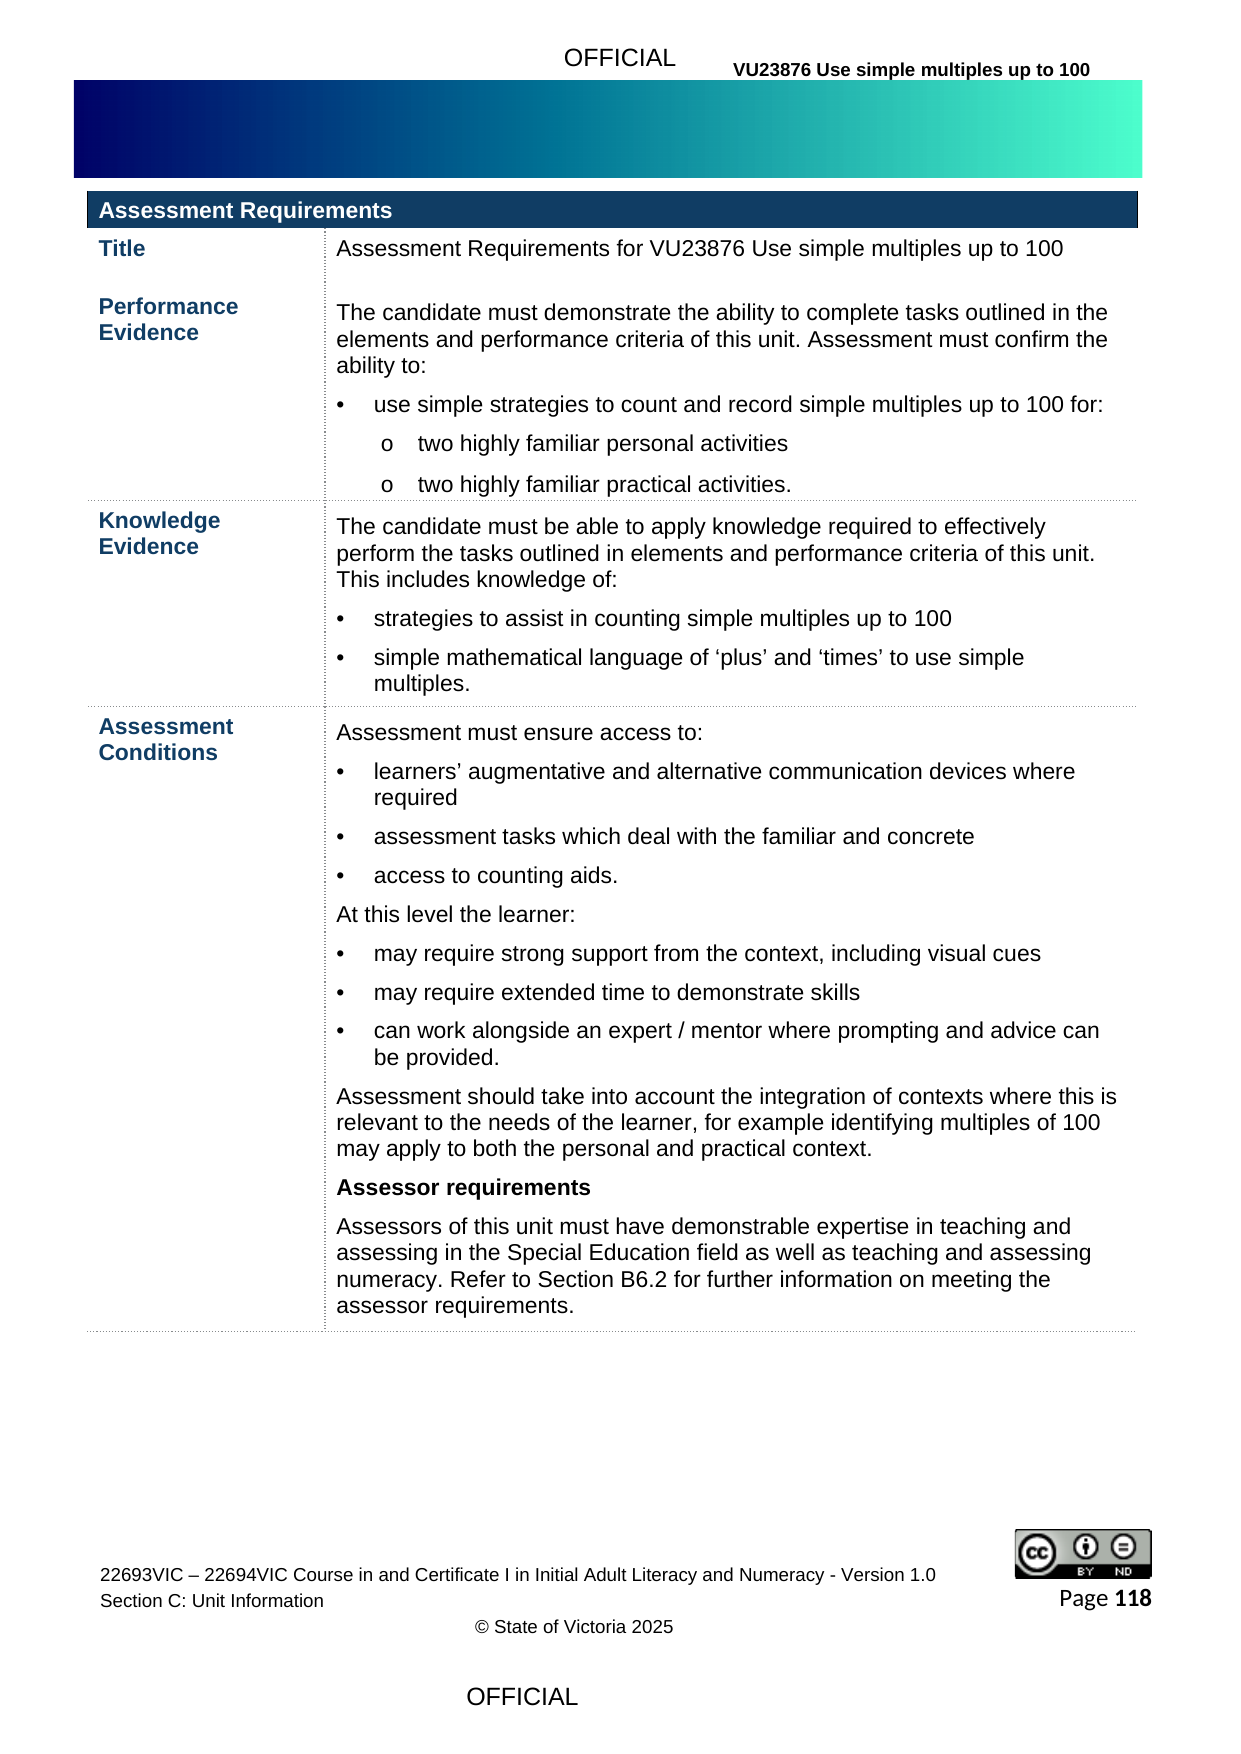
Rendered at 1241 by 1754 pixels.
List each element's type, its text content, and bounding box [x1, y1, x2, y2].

picture [73, 80, 452, 178]
picture [1014, 1529, 1152, 1579]
table_cell The candidate must demonstrate the ability to complete tasks outlined in the elements and performance criteria of this unit. Assessment must confirm the ability to: use simple strategies to count and record simple multiples up to 100 for: two highly familiar personal activities two highly familiar practical activities. [325, 287, 1137, 499]
table_cell Assessment must ensure access to: learners’ augmentative and alternative communication devices where required assessment tasks which deal with the familiar and concrete access to counting aids. At this level the learner: may require strong support from the context, including visual cues may require extended time to demonstrate skills can work alongside an expert / mentor where prompting and advice can be provided. Assessment should take into account the integration of contexts where this is relevant to the needs of the learner, for example identifying multiples of 100 may apply to both the personal and practical context. Assessor requirements Assessors of this unit must have demonstrable expertise in teaching and assessing in the Special Education field as well as teaching and assessing numeracy. Refer to Section B6.2 for further information on meeting the assessor requirements. [325, 706, 1137, 1331]
table_cell Performance Evidence [87, 287, 325, 499]
table_cell Knowledge Evidence [87, 500, 325, 706]
table_cell Assessment Requirements for VU23876 Use simple multiples up to 100 [325, 228, 1137, 287]
table_cell Assessment Conditions [87, 706, 325, 1331]
table_cell The candidate must be able to apply knowledge required to effectively perform the tasks outlined in elements and performance criteria of this unit. This includes knowledge of: strategies to assist in counting simple multiples up to 100 simple mathematical language of ‘plus’ and ‘times’ to use simple multiples. [325, 500, 1137, 706]
picture [609, 80, 1143, 178]
table_cell Title [87, 228, 325, 287]
table_header Assessment Requirements [88, 191, 1137, 228]
